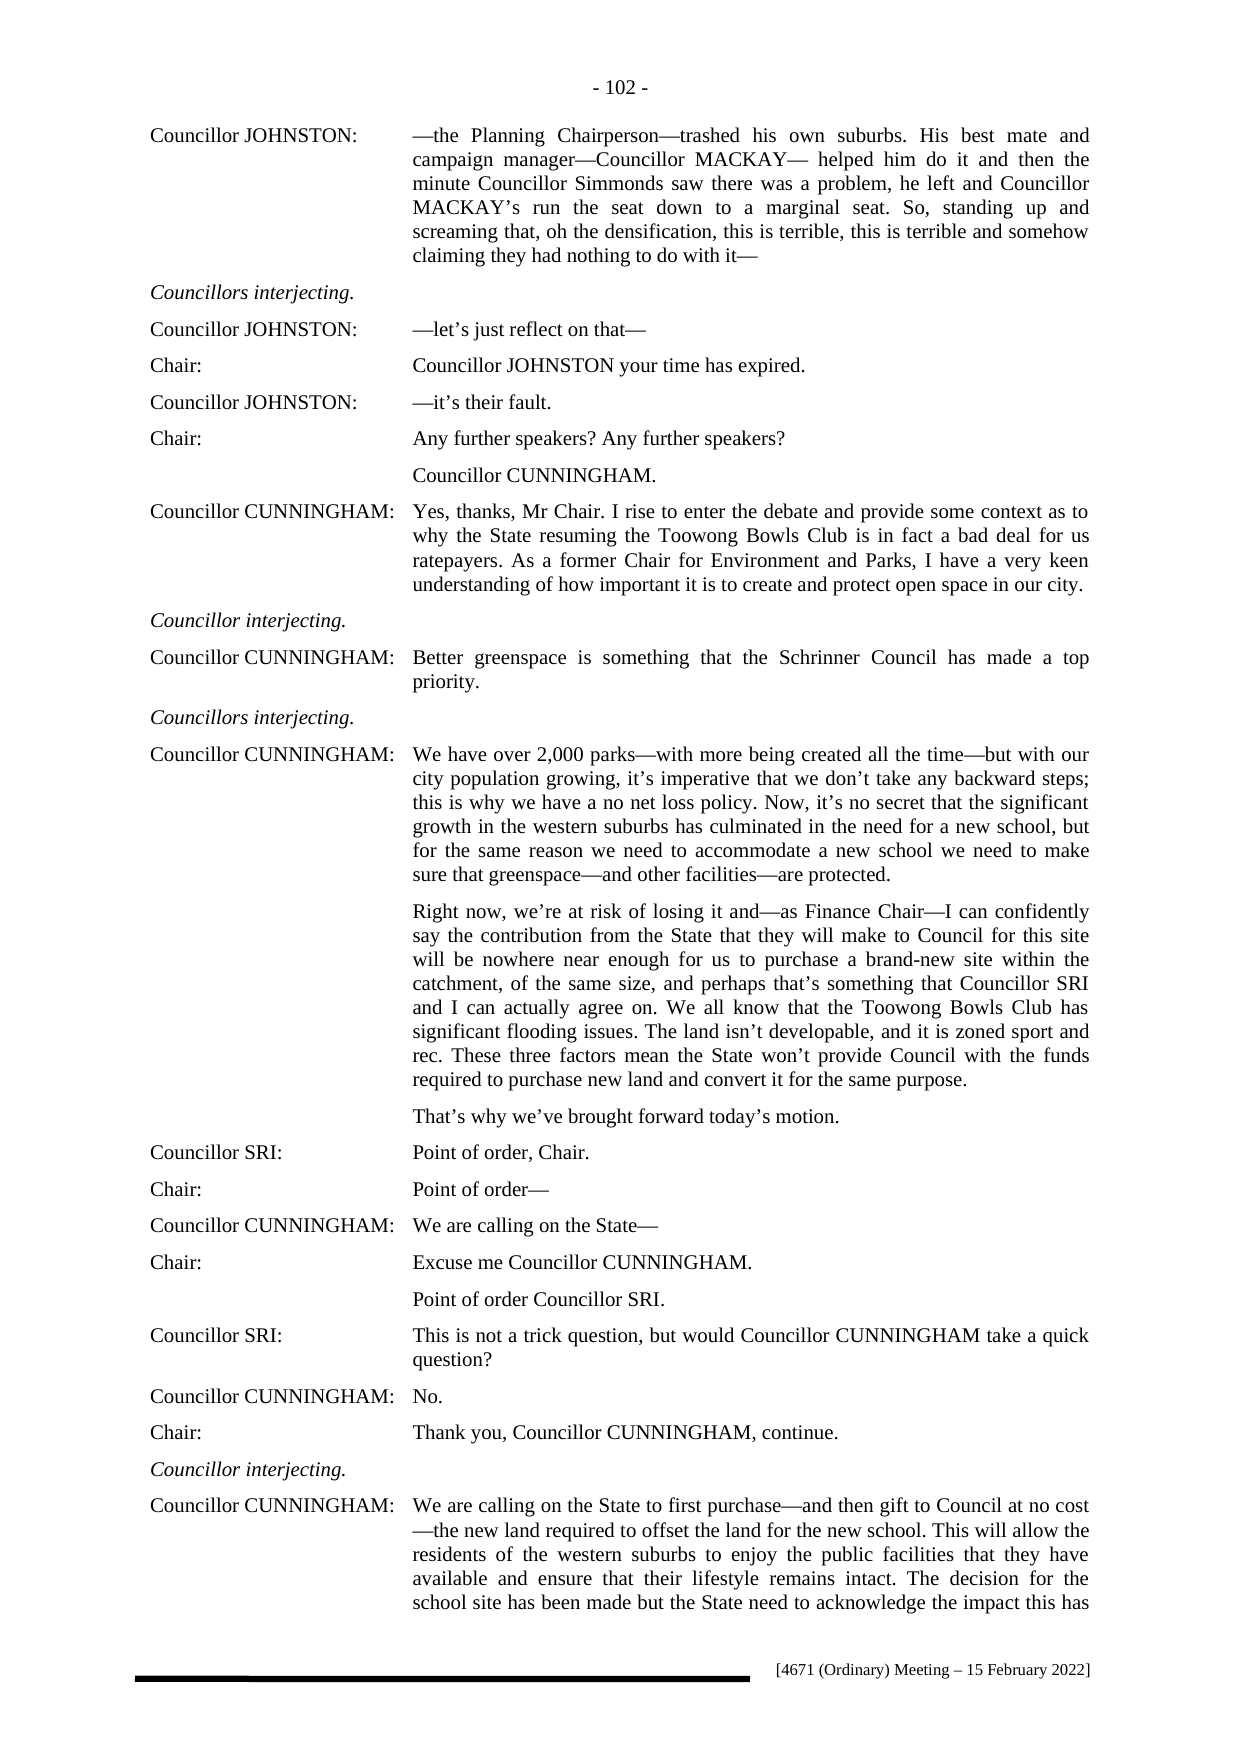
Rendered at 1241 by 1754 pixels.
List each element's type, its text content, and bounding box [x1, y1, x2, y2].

text Chair: Excuse me Councillor CUNNINGHAM. [150, 1250, 1090, 1274]
text Councillor interjecting. [150, 1457, 1090, 1481]
text Councillor SRI: This is not a trick question, but would Councillor CUNNINGHAM take a quick question? [150, 1323, 1090, 1371]
text Councillor interjecting. [150, 608, 1090, 632]
text Chair: Councillor JOHNSTON your time has expired. [150, 353, 1090, 377]
text Councillor CUNNINGHAM: We have over 2,000 parks—with more being created all the time—but with our city population growing, it’s imperative that we don’t take any backward steps; this is why we have a no net loss policy. Now, it’s no secret that the significant growth in the western suburbs has culminated in the need for a new school, but for the same reason we need to accommodate a new school we need to make sure that greenspace—and other facilities—are protected. [150, 742, 1090, 886]
text Chair: Any further speakers? Any further speakers? [150, 426, 1090, 450]
text Point of order Councillor SRI. [150, 1287, 1090, 1311]
text Chair: Thank you, Councillor CUNNINGHAM, continue. [150, 1420, 1090, 1444]
text Councillor CUNNINGHAM: Better greenspace is something that the Schrinner Council has made a top priority. [150, 645, 1090, 693]
text Right now, we’re at risk of losing it and—as Finance Chair—I can confidently say the contribution from the State that they will make to Council for this site will be nowhere near enough for us to purchase a brand-new site within the catchment, of the same size, and perhaps that’s something that Councillor SRI and I can actually agree on. We all know that the Toowong Bowls Club has significant flooding issues. The land isn’t developable, and it is zoned sport and rec. These three factors mean the State won’t provide Council with the funds required to purchase new land and convert it for the same purpose. [150, 899, 1090, 1091]
text Councillor SRI: Point of order, Chair. [150, 1140, 1090, 1164]
text Councillors interjecting. [150, 280, 1090, 304]
text Councillor CUNNINGHAM: We are calling on the State— [150, 1213, 1090, 1237]
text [150, 1493, 1090, 1614]
text Councillor CUNNINGHAM: Yes, thanks, Mr Chair. I rise to enter the debate and provide some context as to why the State resuming the Toowong Bowls Club is in fact a bad deal for us ratepayers. As a former Chair for Environment and Parks, I have a very keen understanding of how important it is to create and protect open space in our city. [150, 499, 1090, 596]
text That’s why we’ve brought forward today’s motion. [150, 1104, 1090, 1128]
text Chair: Point of order— [150, 1177, 1090, 1201]
text Councillor JOHNSTON: —let’s just reflect on that— [150, 317, 1090, 341]
text Councillor JOHNSTON: —it’s their fault. [150, 390, 1090, 414]
text Councillor CUNNINGHAM. [150, 463, 1090, 487]
text Councillors interjecting. [150, 705, 1090, 729]
text Councillor JOHNSTON: —the Planning Chairperson—trashed his own suburbs. His best mate and campaign manager—Councillor MACKAY— helped him do it and then the minute Councillor Simmonds saw there was a problem, he left and Councillor MACKAY’s run the seat down to a marginal seat. So, standing up and screaming that, oh the densification, this is terrible, this is terrible and somehow claiming they had nothing to do with it— [150, 123, 1090, 267]
text Councillor CUNNINGHAM: No. [150, 1384, 1090, 1408]
